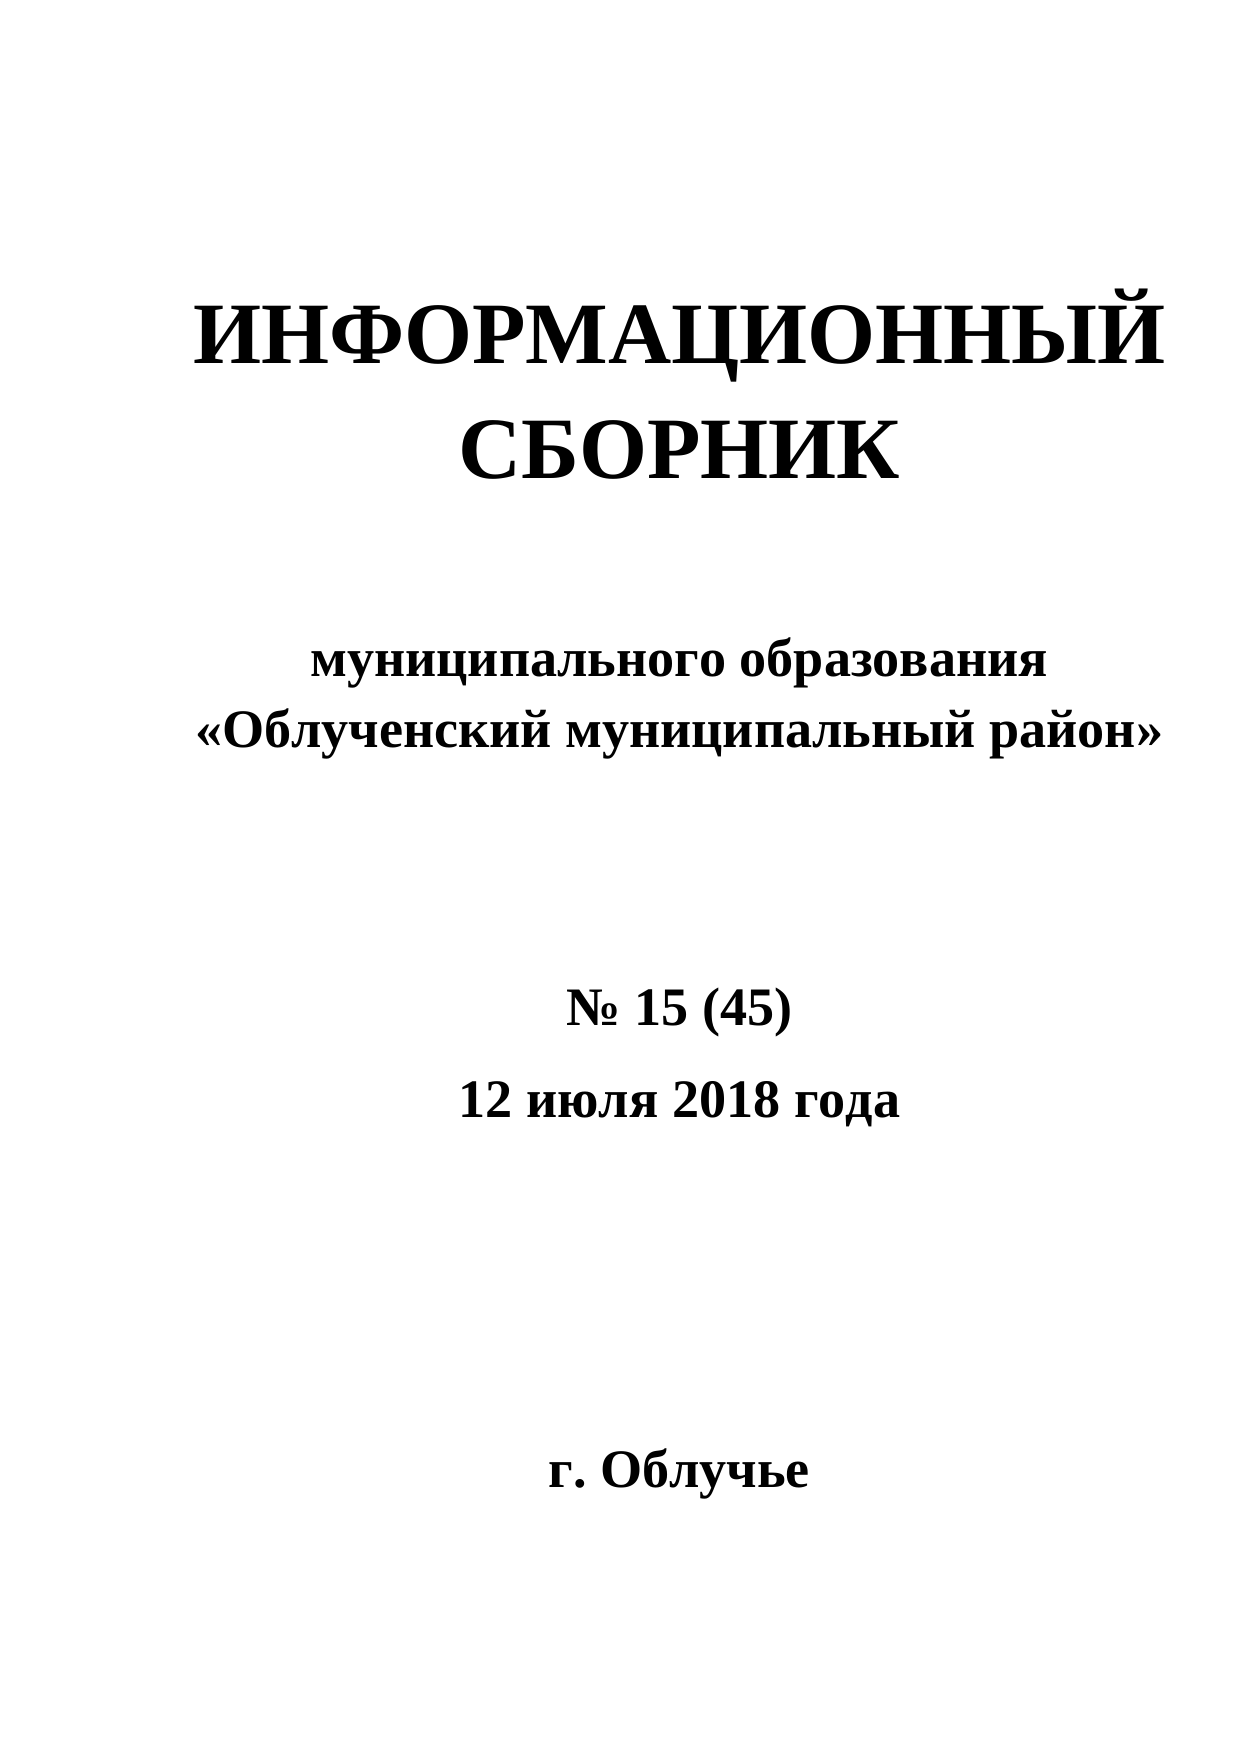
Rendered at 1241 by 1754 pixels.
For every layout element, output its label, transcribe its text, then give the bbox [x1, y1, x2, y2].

text ИНФОРМАЦИОННЫЙ СБОРНИК [177, 281, 1181, 498]
text муниципального образования «Облученский муниципальный район» [177, 626, 1181, 760]
text г. Облучье [177, 1437, 1181, 1499]
text № 15 (45) [177, 974, 1181, 1037]
text 12 июля 2018 года [177, 1067, 1181, 1129]
